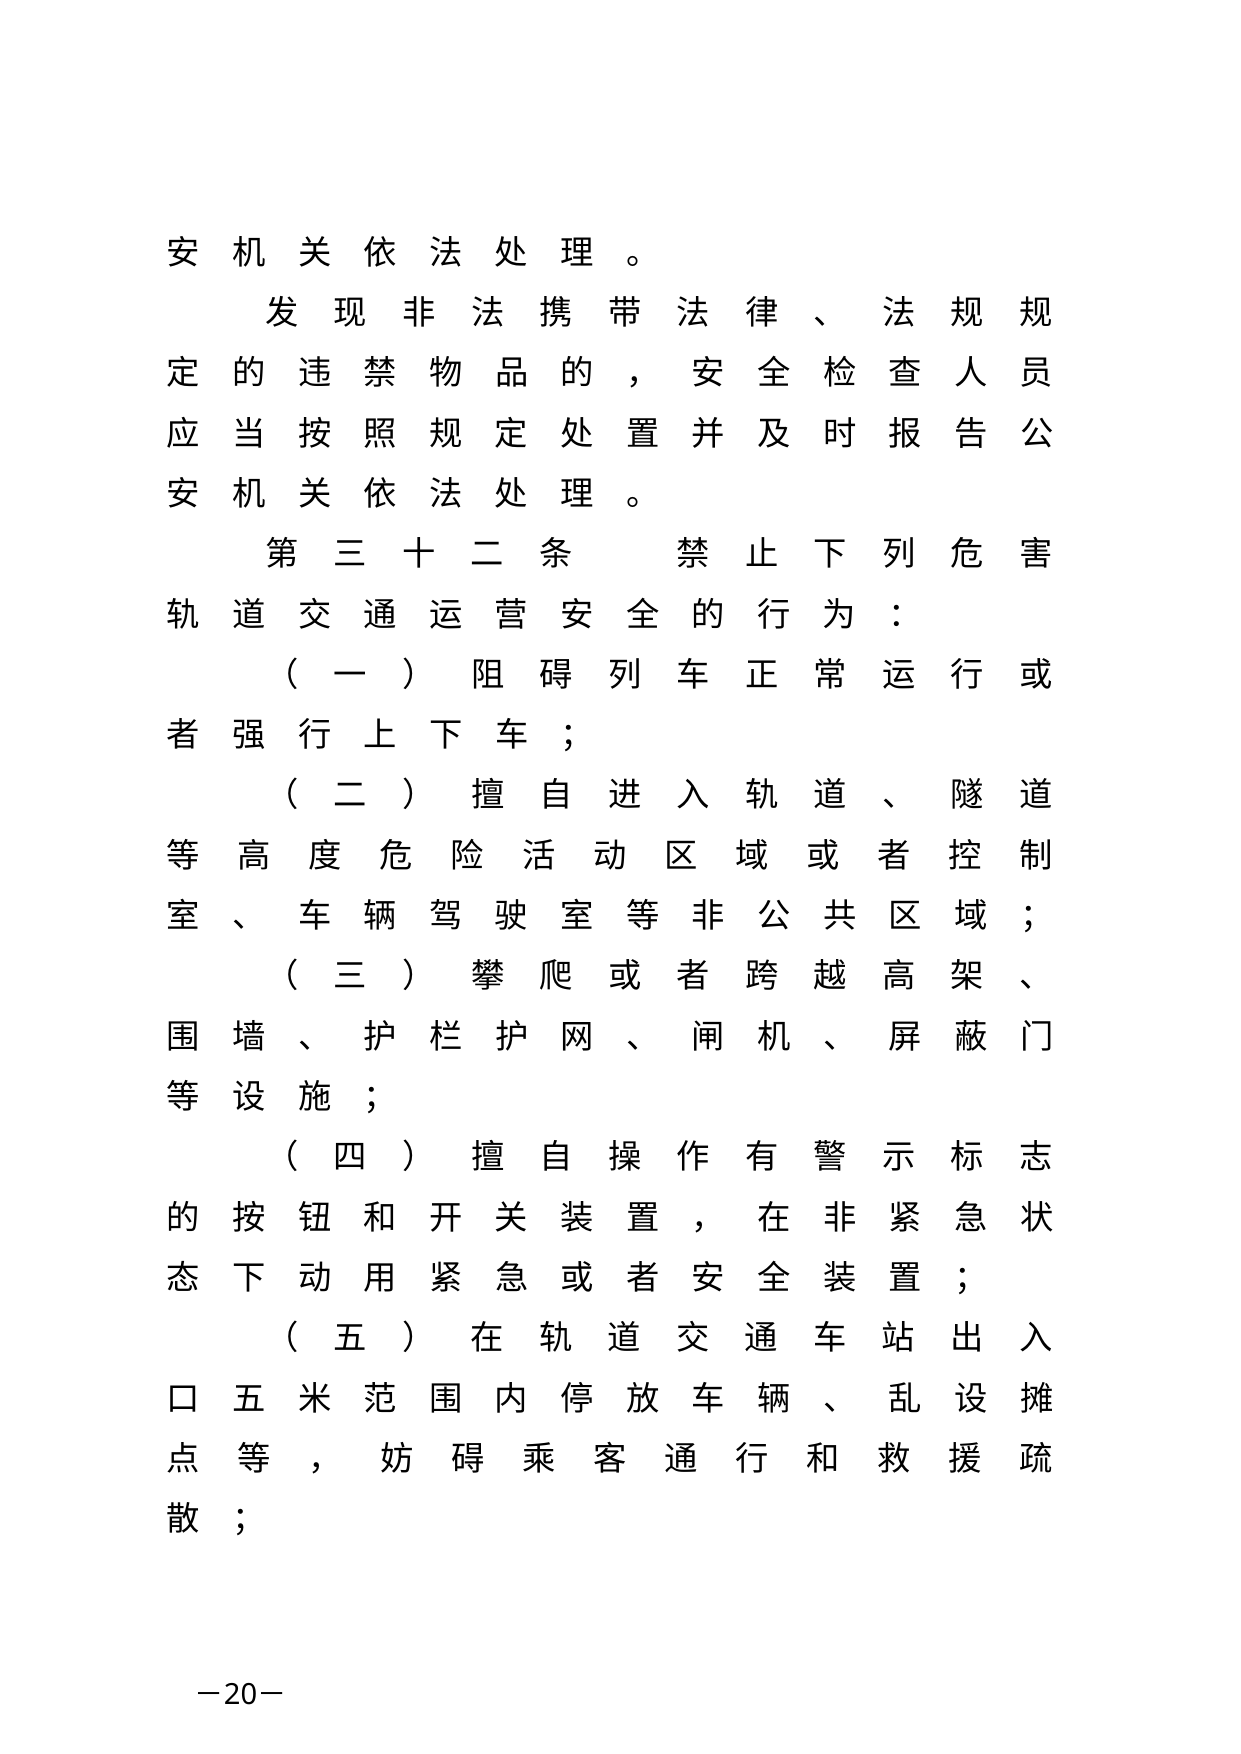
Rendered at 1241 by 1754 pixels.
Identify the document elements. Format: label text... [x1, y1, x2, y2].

text （四）擅自操作有警示标志的按钮和开关装置，在非紧急状态下动用紧急或者安全装置； [167, 1124, 1085, 1305]
text （五）在轨道交通车站出入口五米范围内停放车辆、乱设摊点等，妨碍乘客通行和救援疏散； [167, 1305, 1085, 1546]
text （二）擅自进入轨道、隧道等高度危险活动区域或者控制室、车辆驾驶室等非公共区域； [167, 762, 1085, 943]
text （一）阻碍列车正常运行或者强行上下车； [167, 642, 1085, 762]
text 发现非法携带法律、法规规定的违禁物品的，安全检查人员应当按照规定处置并及时报告公安机关依法处理。 [167, 280, 1085, 521]
text （三）攀爬或者跨越高架、围墙、护栏护网、闸机、屏蔽门等设施； [167, 943, 1085, 1124]
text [167, 219, 1085, 280]
text 第三十二条 禁止下列危害轨道交通运营安全的行为： [167, 521, 1085, 642]
